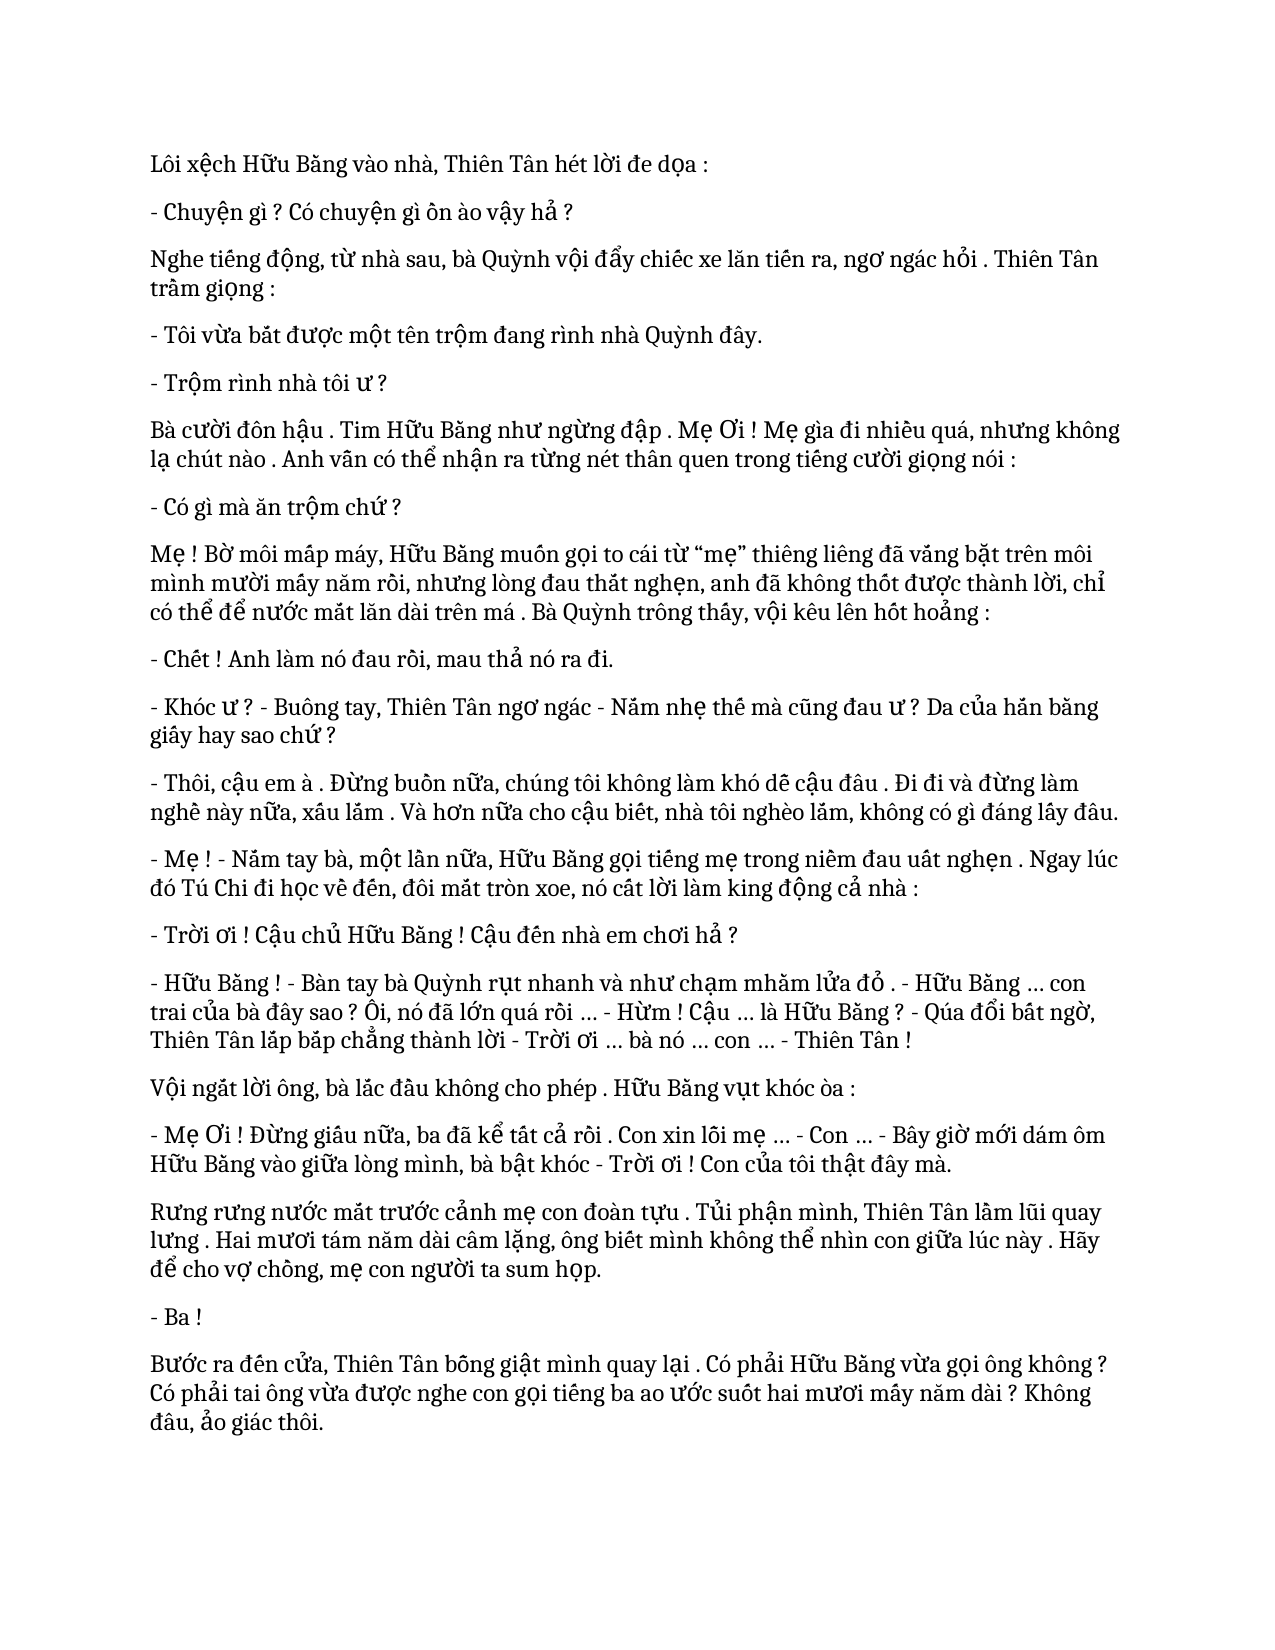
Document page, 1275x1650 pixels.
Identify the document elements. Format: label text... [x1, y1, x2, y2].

text - Chết ! Anh làm nó đau rồi, mau thả nó ra đi. [150, 645, 1125, 674]
text - Thôi, cậu em à . Đừng buồn nữa, chúng tôi không làm khó dễ cậu đâu . Đi đi và đừng làm nghề này nữa, xấu lắm . Và hơn nữa cho cậu biết, nhà tôi nghèo lắm, không có gì đáng lấy đâu. [150, 769, 1125, 826]
text Nghe tiếng động, từ nhà sau, bà Quỳnh vội đẩy chiếc xe lăn tiến ra, ngơ ngác hỏi . Thiên Tân trầm giọng : [150, 245, 1125, 302]
text Vội ngắt lời ông, bà lắc đầu không cho phép . Hữu Bằng vụt khóc òa : [150, 1074, 1125, 1102]
text Rưng rưng nước mắt trước cảnh mẹ con đoàn tựu . Tủi phận mình, Thiên Tân lầm lũi quay lưng . Hai mươi tám năm dài câm lặng, ông biết mình không thể nhìn con giữa lúc này . Hãy để cho vợ chồng, mẹ con người ta sum họp. [150, 1197, 1125, 1284]
text - Hữu Bằng ! - Bàn tay bà Quỳnh rụt nhanh và như chạm mhằm lửa đỏ . - Hữu Bằng … con trai của bà đây sao ? Ôi, nó đã lớn quá rồi … - Hừm ! Cậu … là Hữu Bằng ? - Qúa đổi bất ngờ, Thiên Tân lắp bắp chẳng thành lời - Trời ơi … bà nó … con … - Thiên Tân ! [150, 969, 1125, 1055]
text - Khóc ư ? - Buông tay, Thiên Tân ngơ ngác - Nắm nhẹ thế mà cũng đau ư ? Da của hắn bằng giấy hay sao chứ ? [150, 692, 1125, 750]
text - Ba ! [150, 1302, 1125, 1331]
text - Trộm rình nhà tôi ư ? [150, 369, 1125, 397]
text Bà cười đôn hậu . Tim Hữu Bằng như ngừng đập . Mẹ Ơi ! Mẹ gìa đi nhiều quá, nhưng không lạ chút nào . Anh vẫn có thể nhận ra từng nét thân quen trong tiếng cười giọng nói : [150, 416, 1125, 474]
text Mẹ ! Bờ môi mấp máy, Hữu Bằng muốn gọi to cái từ “mẹ” thiêng liêng đã vắng bặt trên môi mình mười mấy năm rồi, nhưng lòng đau thắt nghẹn, anh đã không thốt được thành lời, chỉ có thể để nước mắt lăn dài trên má . Bà Quỳnh trông thấy, vội kêu lên hốt hoảng : [150, 540, 1125, 626]
text - Chuyện gì ? Có chuyện gì ồn ào vậy hả ? [150, 197, 1125, 226]
text - Mẹ Ơi ! Đừng giấu nữa, ba đã kể tất cả rồi . Con xin lỗi mẹ … - Con … - Bây giờ mới dám ôm Hữu Bằng vào giữa lòng mình, bà bật khóc - Trời ơi ! Con của tôi thật đây mà. [150, 1121, 1125, 1179]
text - Có gì mà ăn trộm chứ ? [150, 492, 1125, 521]
text Bước ra đến cửa, Thiên Tân bỗng giật mình quay lại . Có phải Hữu Bằng vừa gọi ông không ? Có phải tai ông vừa được nghe con gọi tiếng ba ao ước suốt hai mươi mấy năm dài ? Không đâu, ảo giác thôi. [150, 1350, 1125, 1436]
text - Trời ơi ! Cậu chủ Hữu Bằng ! Cậu đến nhà em chơi hả ? [150, 921, 1125, 950]
text - Tôi vừa bắt được một tên trộm đang rình nhà Quỳnh đây. [150, 321, 1125, 350]
text - Mẹ ! - Nắm tay bà, một lần nữa, Hữu Bằng gọi tiếng mẹ trong niềm đau uất nghẹn . Ngay lúc đó Tú Chi đi học về đến, đôi mắt tròn xoe, nó cất lời làm king động cả nhà : [150, 845, 1125, 902]
text Lôi xệch Hữu Bằng vào nhà, Thiên Tân hét lời đe dọa : [150, 150, 1125, 179]
